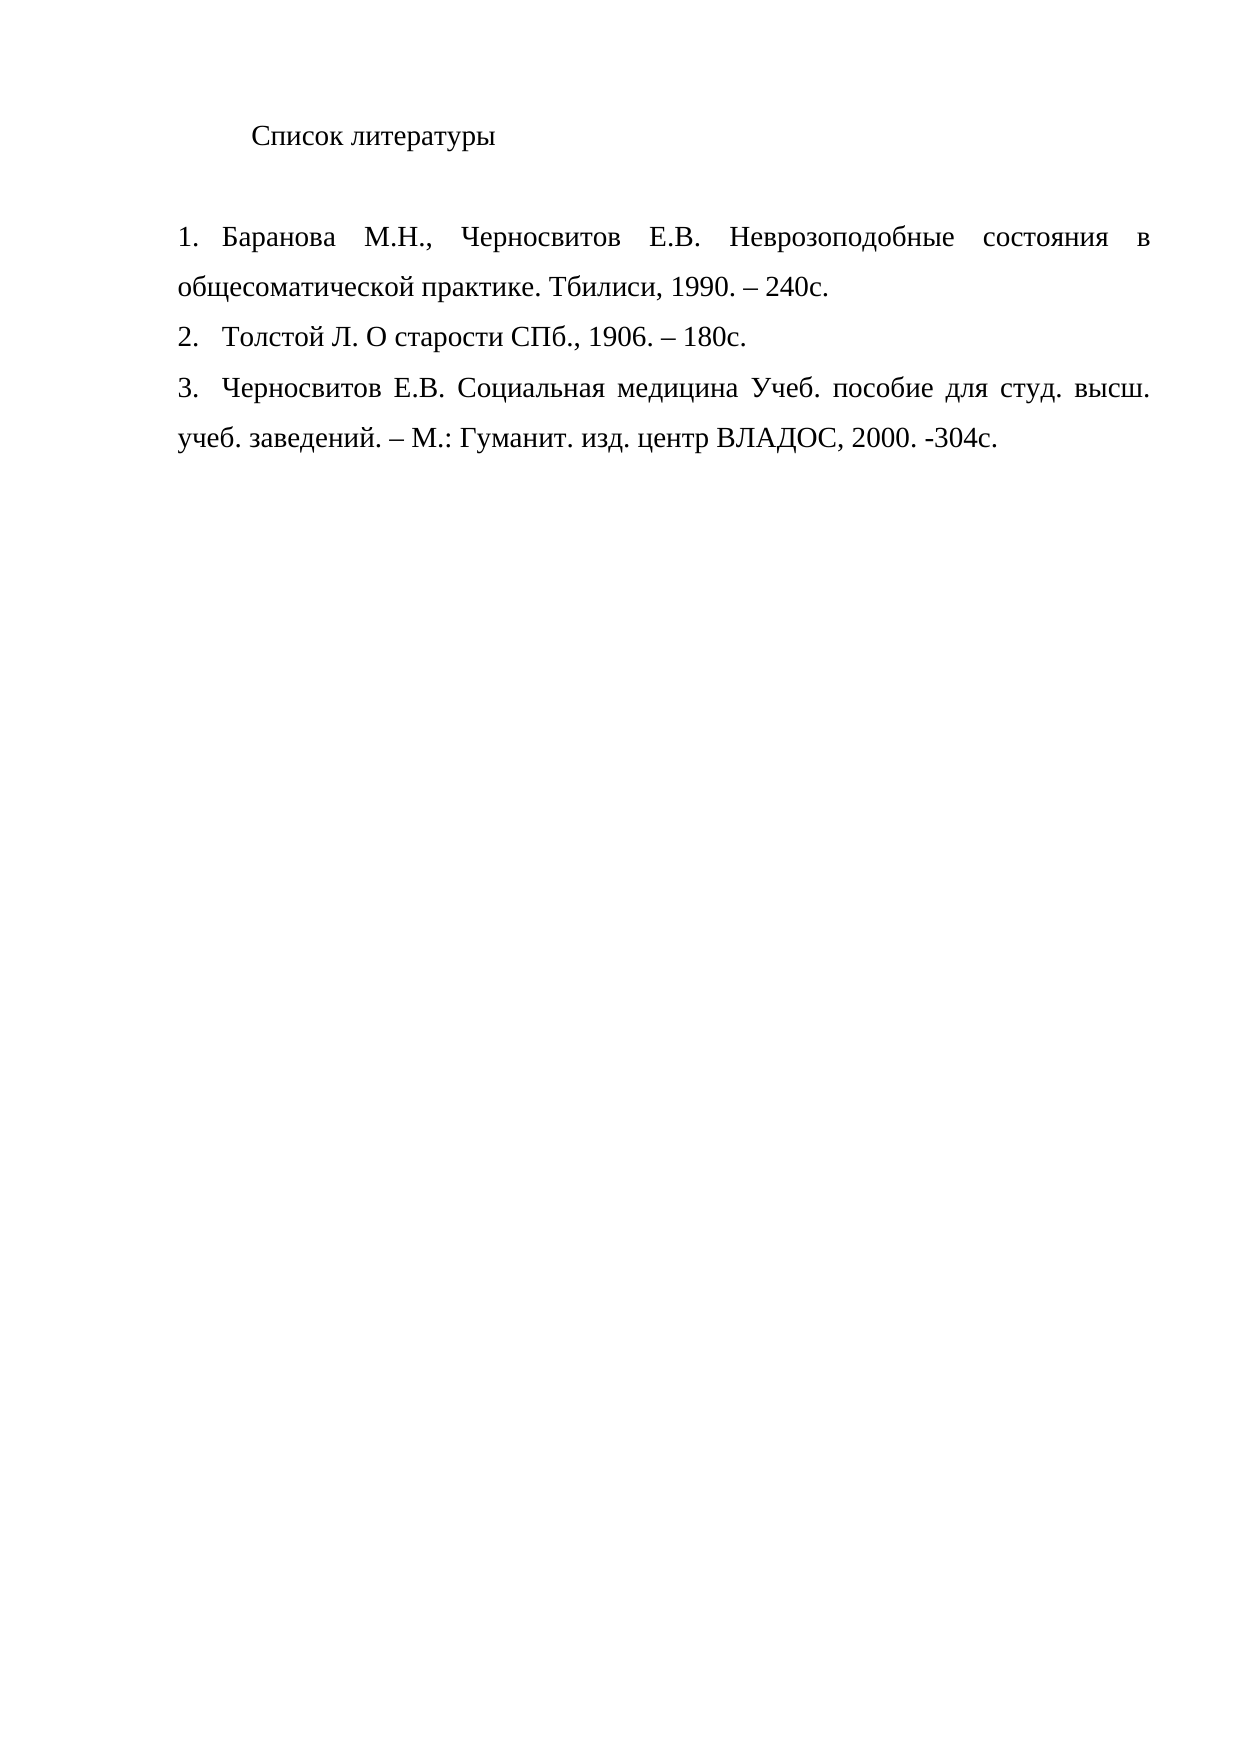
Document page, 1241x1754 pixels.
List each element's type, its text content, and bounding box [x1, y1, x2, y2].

list Черносвитов Е.В. Социальная медицина Учеб. пособие для студ. высш. учеб. заведений. – М.: Гуманит. изд. центр ВЛАДОС, 2000. -304с. [177, 370, 1152, 453]
text Список литературы [177, 118, 1152, 152]
list Толстой Л. О старости СПб., 1906. – 180с. [177, 319, 1152, 353]
list Баранова М.Н., Черносвитов Е.В. Неврозоподобные состояния в общесоматической практике. Тбилиси, 1990. – 240с. [177, 219, 1152, 303]
